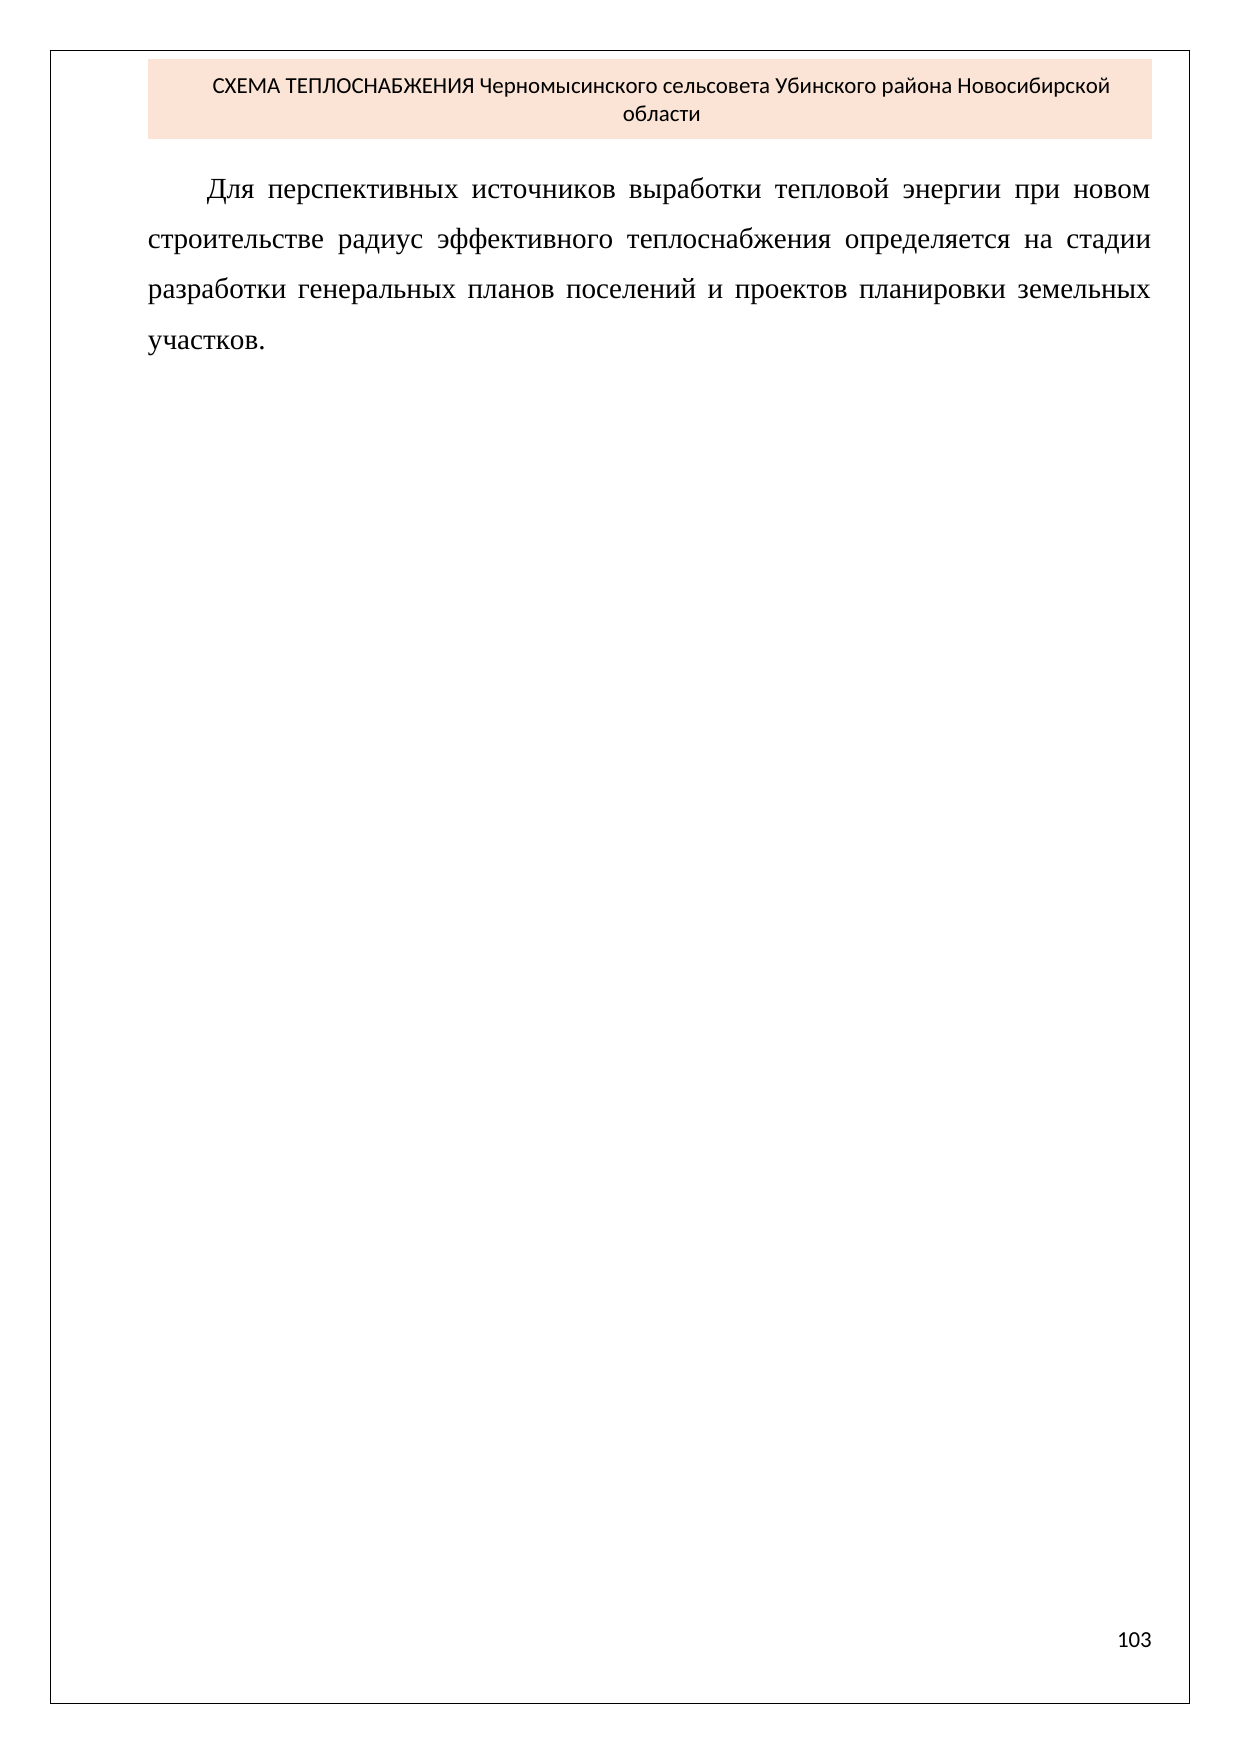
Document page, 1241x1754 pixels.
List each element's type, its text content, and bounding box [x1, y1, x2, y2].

text Для перспективных источников выработки тепловой энергии при новом строительстве радиус эффективного теплоснабжения определяется на стадии разработки генеральных планов поселений и проектов планировки земельных участков. [148, 171, 1152, 356]
